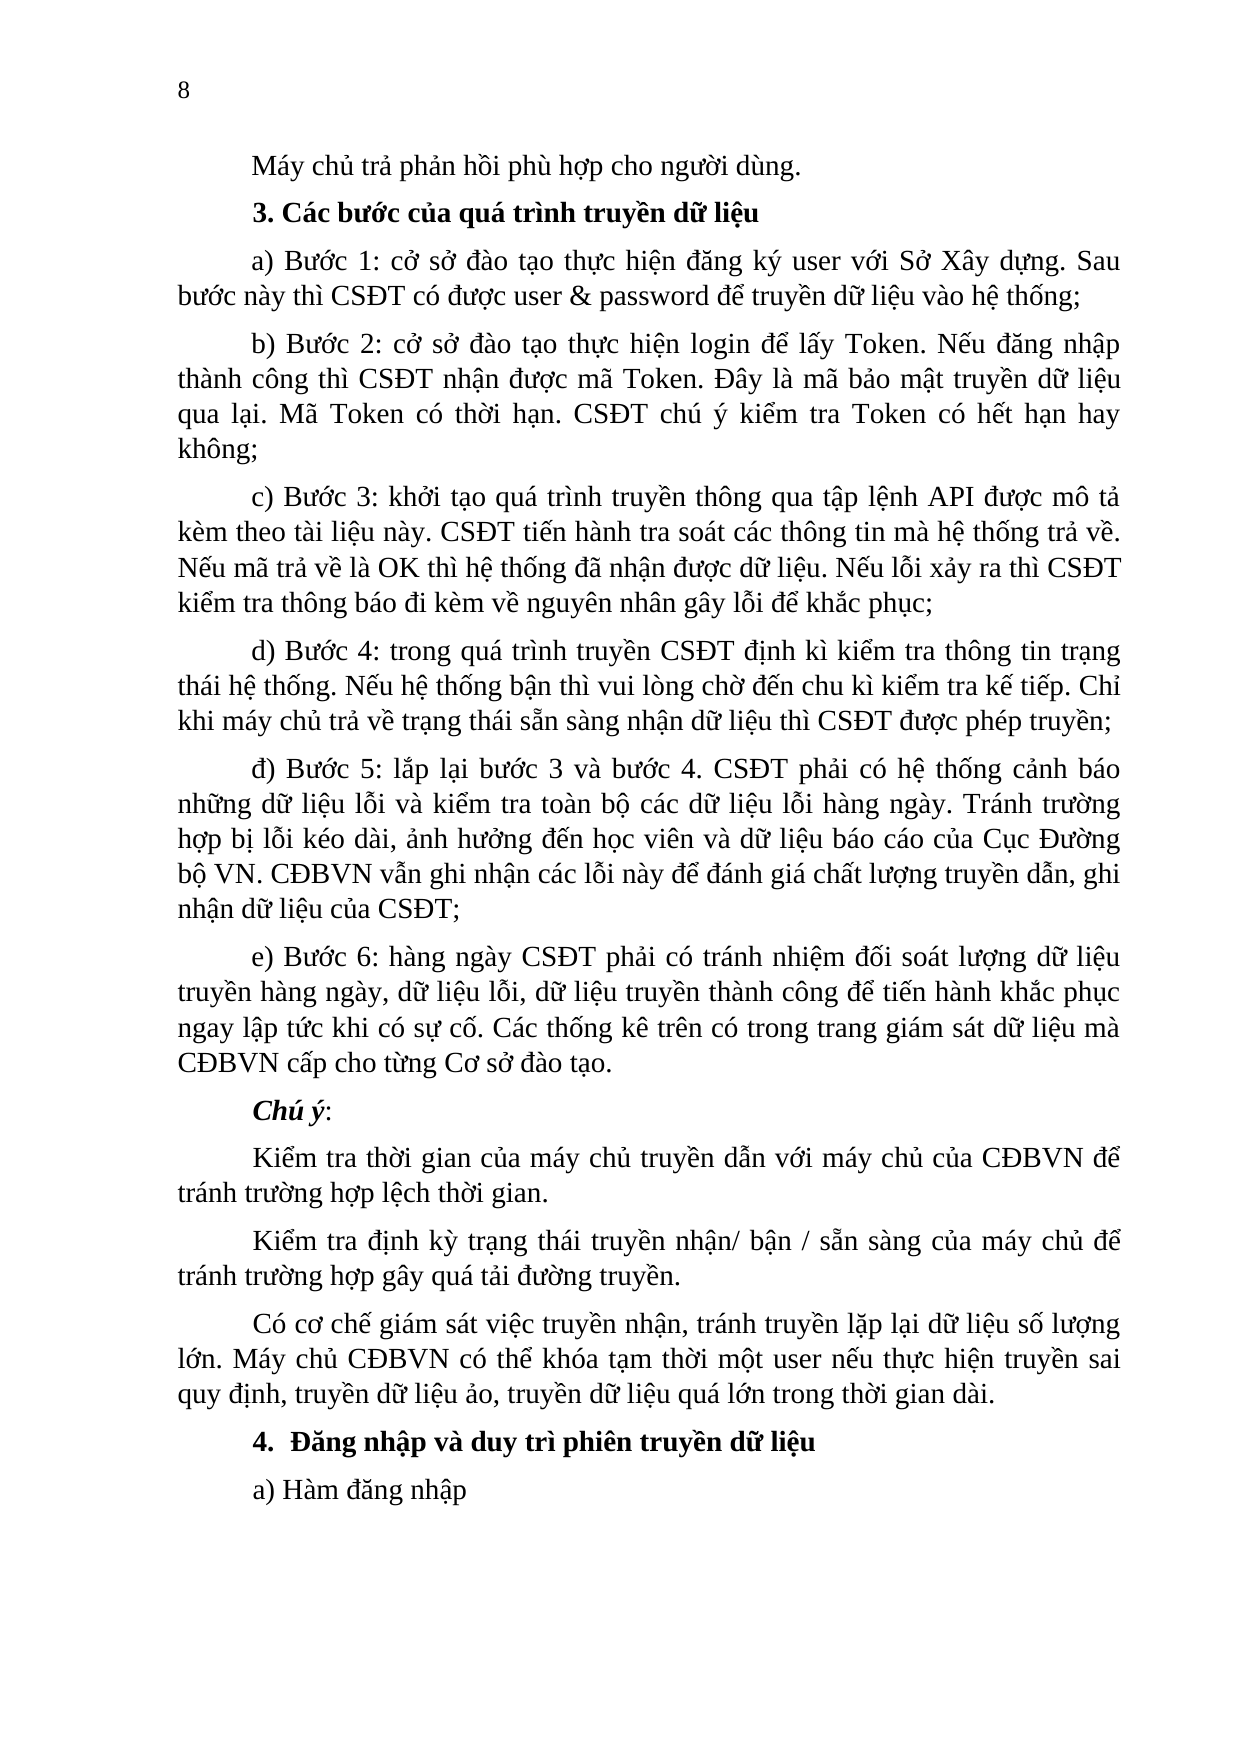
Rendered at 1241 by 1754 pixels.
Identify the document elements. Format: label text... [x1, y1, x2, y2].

text a) Bước 1: cở sở đào tạo thực hiện đăng ký user với Sở Xây dựng. Sau bước này thì CSĐT có được user & password để truyền dữ liệu vào hệ thống; [177, 243, 1122, 312]
text d) Bước 4: trong quá trình truyền CSĐT định kì kiểm tra thông tin trạng thái hệ thống. Nếu hệ thống bận thì vui lòng chờ đến chu kì kiểm tra kế tiếp. Chỉ khi máy chủ trả về trạng thái sẵn sàng nhận dữ liệu thì CSĐT được phép truyền; [177, 633, 1122, 737]
subtitle a) Hàm đăng nhập [215, 1472, 1122, 1506]
text Máy chủ trả phản hồi phù hợp cho người dùng. [177, 148, 1122, 181]
text c) Bước 3: khởi tạo quá trình truyền thông qua tập lệnh API được mô tả kèm theo tài liệu này. CSĐT tiến hành tra soát các thông tin mà hệ thống trả về. Nếu mã trả về là OK thì hệ thống đã nhận được dữ liệu. Nếu lỗi xảy ra thì CSĐT kiểm tra thông báo đi kèm về nguyên nhân gây lỗi để khắc phục; [177, 479, 1122, 618]
text e) Bước 6: hàng ngày CSĐT phải có tránh nhiệm đối soát lượng dữ liệu truyền hàng ngày, dữ liệu lỗi, dữ liệu truyền thành công để tiến hành khắc phục ngay lập tức khi có sự cố. Các thống kê trên có trong trang giám sát dữ liệu mà CĐBVN cấp cho từng Cơ sở đào tạo. [177, 939, 1122, 1078]
subtitle 3. Các bước của quá trình truyền dữ liệu [252, 195, 1122, 229]
text đ) Bước 5: lắp lại bước 3 và bước 4. CSĐT phải có hệ thống cảnh báo những dữ liệu lỗi và kiểm tra toàn bộ các dữ liệu lỗi hàng ngày. Tránh trường hợp bị lỗi kéo dài, ảnh hưởng đến học viên và dữ liệu báo cáo của Cục Đường bộ VN. CĐBVN vẫn ghi nhận các lỗi này để đánh giá chất lượng truyền dẫn, ghi nhận dữ liệu của CSĐT; [177, 751, 1122, 925]
text Kiểm tra định kỳ trạng thái truyền nhận/ bận / sẵn sàng của máy chủ để tránh trường hợp gây quá tải đường truyền. [177, 1223, 1122, 1292]
subtitle Đăng nhập và duy trì phiên truyền dữ liệu [252, 1424, 1122, 1458]
text Kiểm tra thời gian của máy chủ truyền dẫn với máy chủ của CĐBVN để tránh trường hợp lệch thời gian. [177, 1140, 1122, 1209]
text Chú ý: [177, 1093, 1122, 1126]
text b) Bước 2: cở sở đào tạo thực hiện login để lấy Token. Nếu đăng nhập thành công thì CSĐT nhận được mã Token. Đây là mã bảo mật truyền dữ liệu qua lại. Mã Token có thời hạn. CSĐT chú ý kiểm tra Token có hết hạn hay không; [177, 326, 1122, 465]
text Có cơ chế giám sát việc truyền nhận, tránh truyền lặp lại dữ liệu số lượng lớn. Máy chủ CĐBVN có thể khóa tạm thời một user nếu thực hiện truyền sai quy định, truyền dữ liệu ảo, truyền dữ liệu quá lớn trong thời gian dài. [177, 1306, 1122, 1410]
